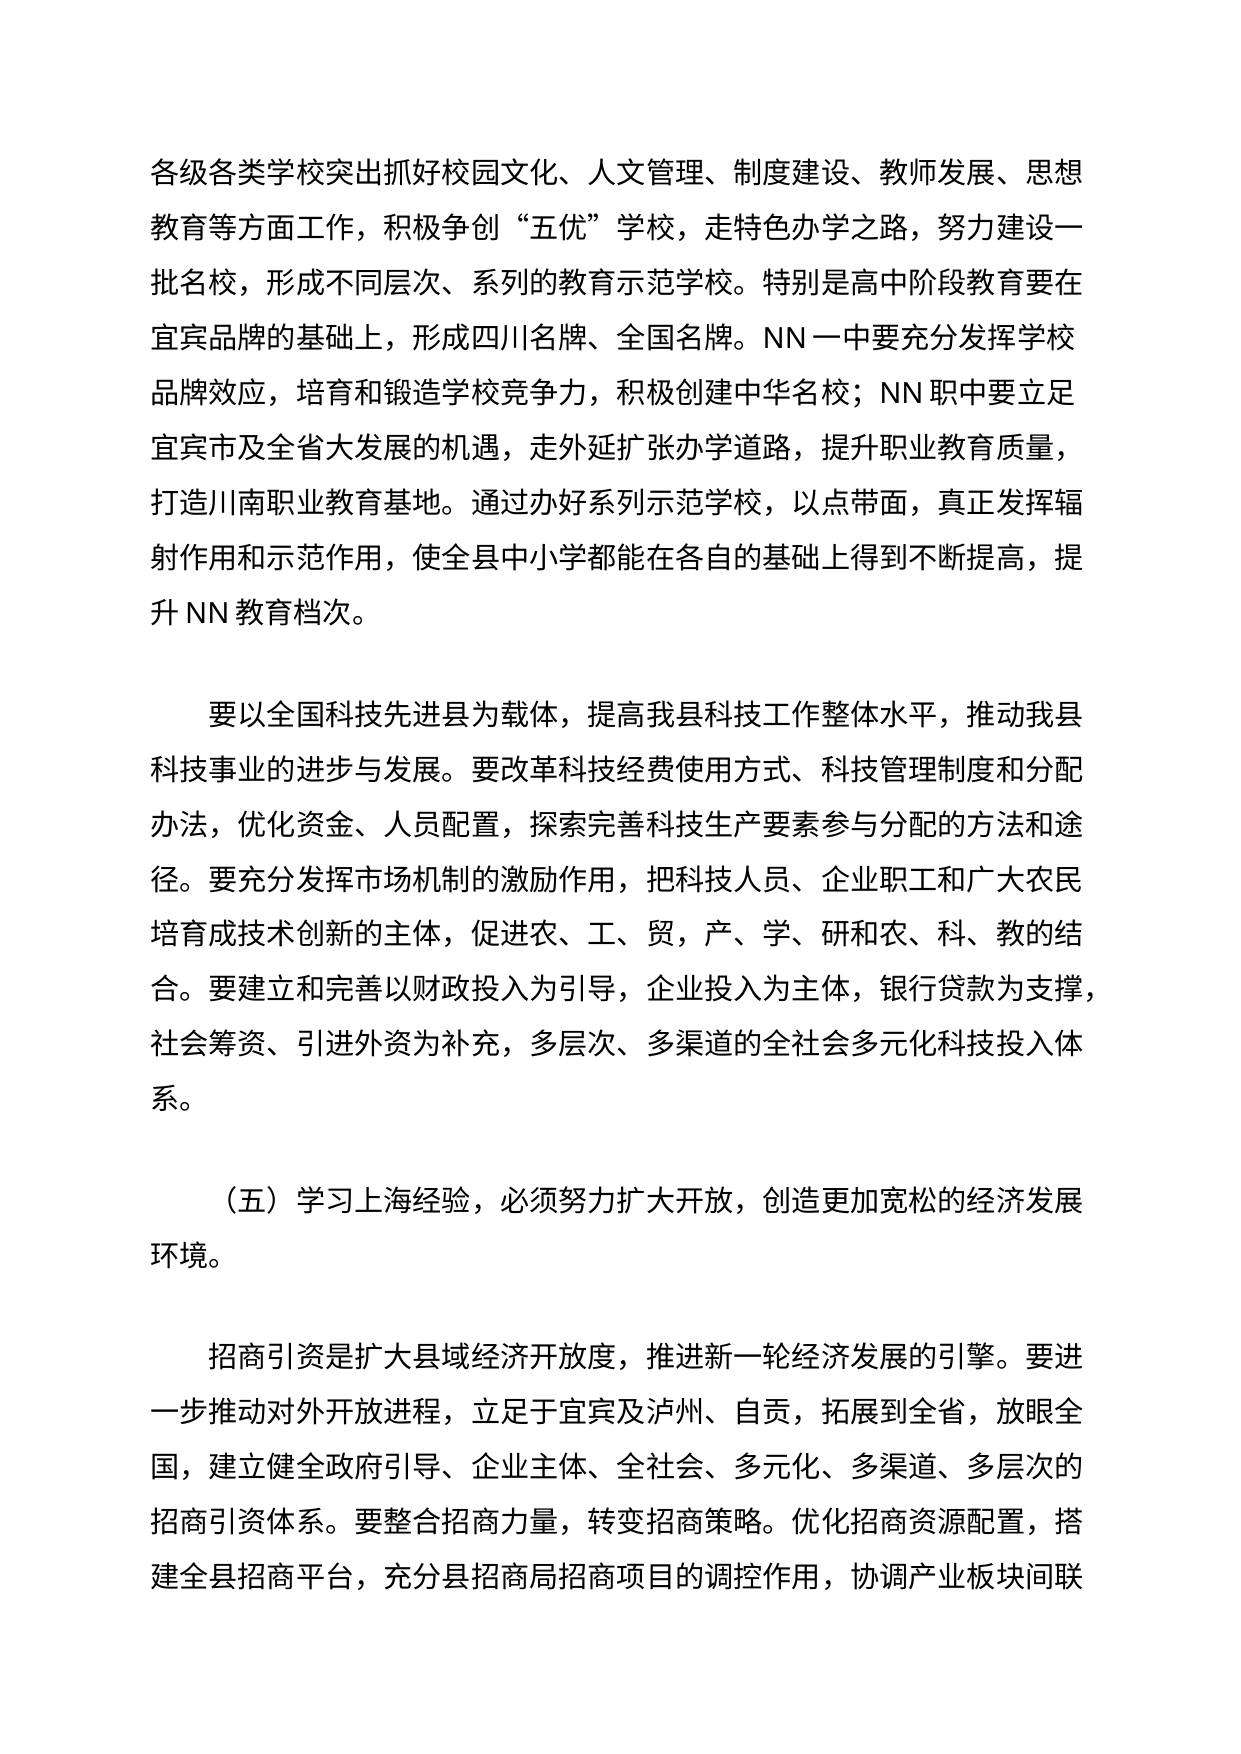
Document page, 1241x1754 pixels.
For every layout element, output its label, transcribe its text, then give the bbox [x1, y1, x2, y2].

text （五）学习上海经验，必须努力扩大开放，创造更加宽松的经济发展环境。 [150, 1177, 1090, 1274]
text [150, 1334, 1090, 1596]
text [150, 150, 1090, 632]
text 要以全国科技先进县为载体，提高我县科技工作整体水平，推动我县科技事业的进步与发展。要改革科技经费使用方式、科技管理制度和分配办法，优化资金、人员配置，探索完善科技生产要素参与分配的方法和途径。要充分发挥市场机制的激励作用，把科技人员、企业职工和广大农民培育成技术创新的主体，促进农、工、贸，产、学、研和农、科、教的结合。要建立和完善以财政投入为引导，企业投入为主体，银行贷款为支撑，社会筹资、引进外资为补充，多层次、多渠道的全社会多元化科技投入体系。 [150, 691, 1090, 1118]
